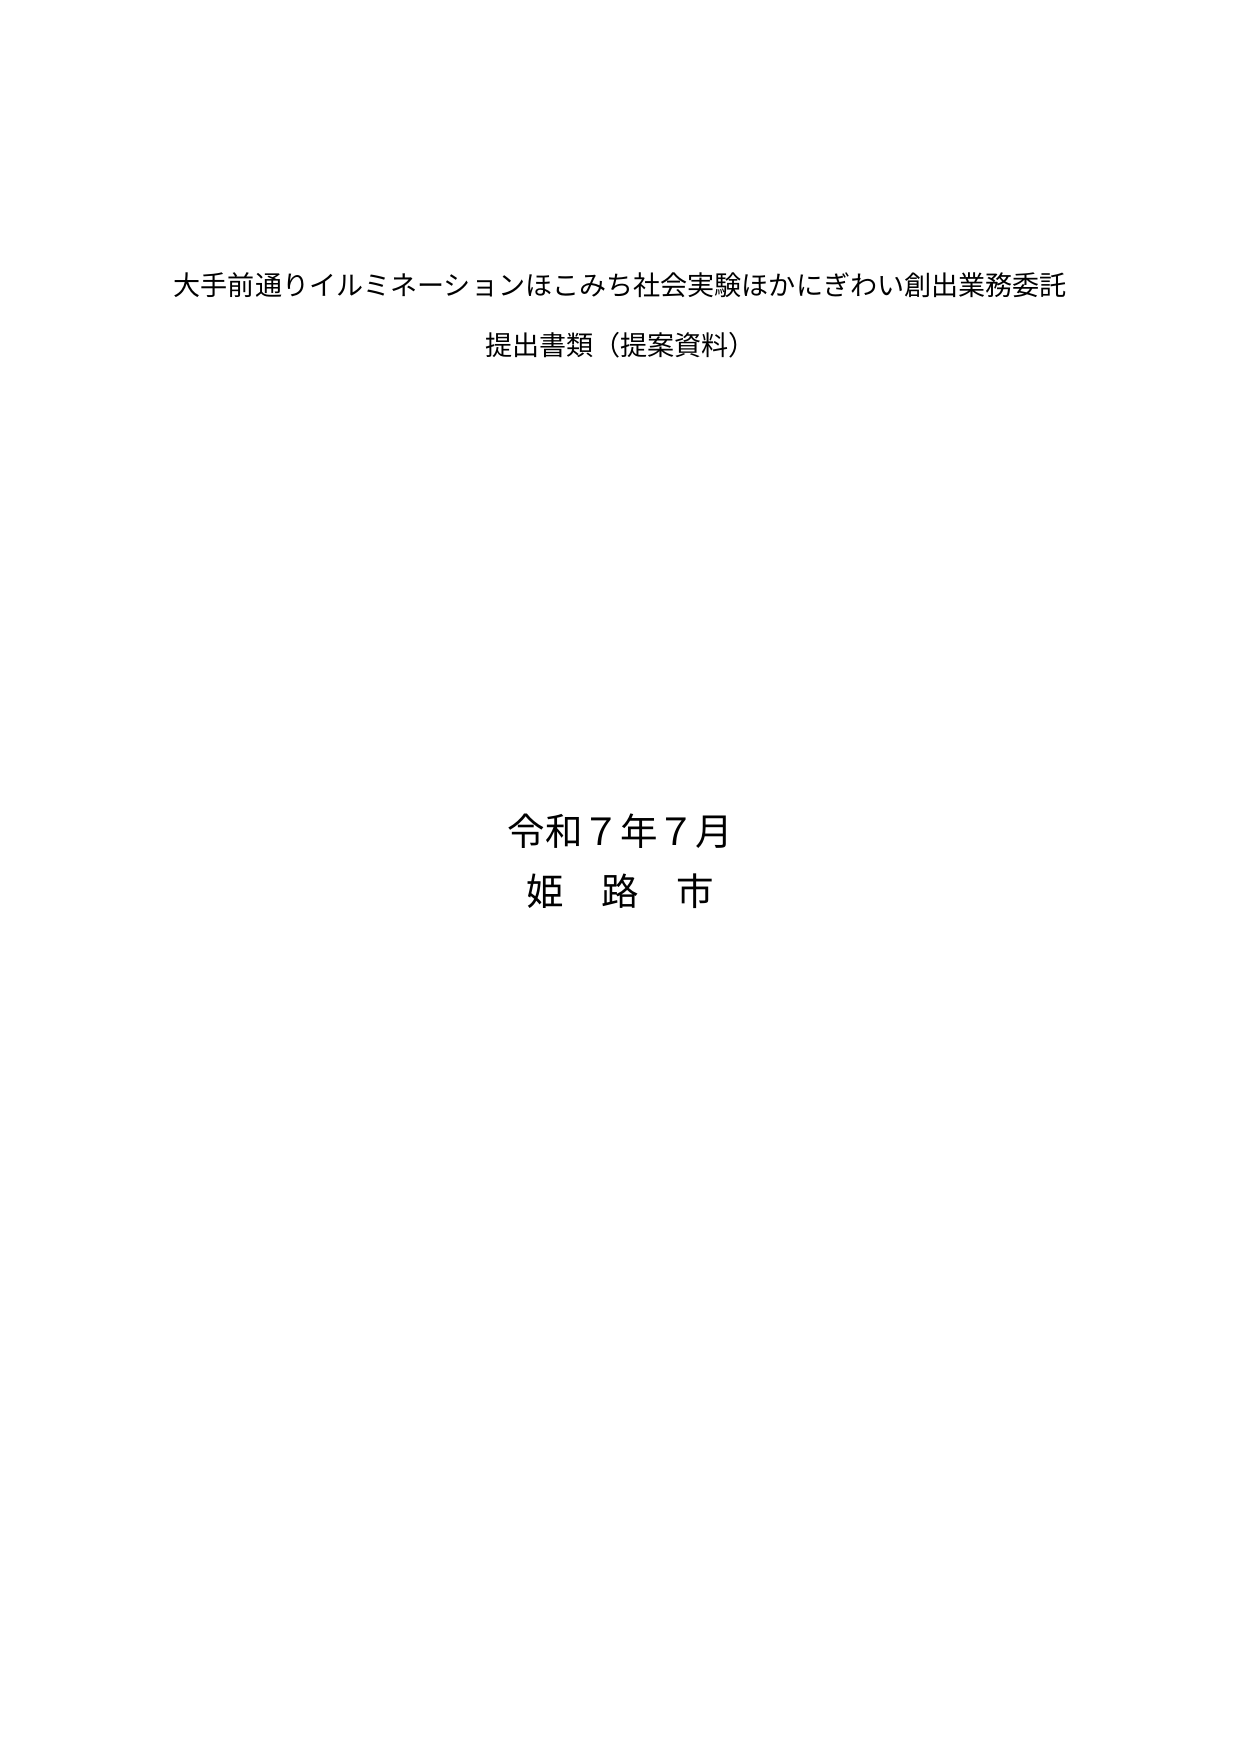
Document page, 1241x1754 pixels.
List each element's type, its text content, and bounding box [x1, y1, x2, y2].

text 令和７年７月 [148, 798, 1092, 859]
text 大手前通りイルミネーションほこみち社会実験ほかにぎわい創出業務委託 提出書類（提案資料） [148, 253, 1092, 374]
text 姫 路 市 [148, 859, 1092, 920]
